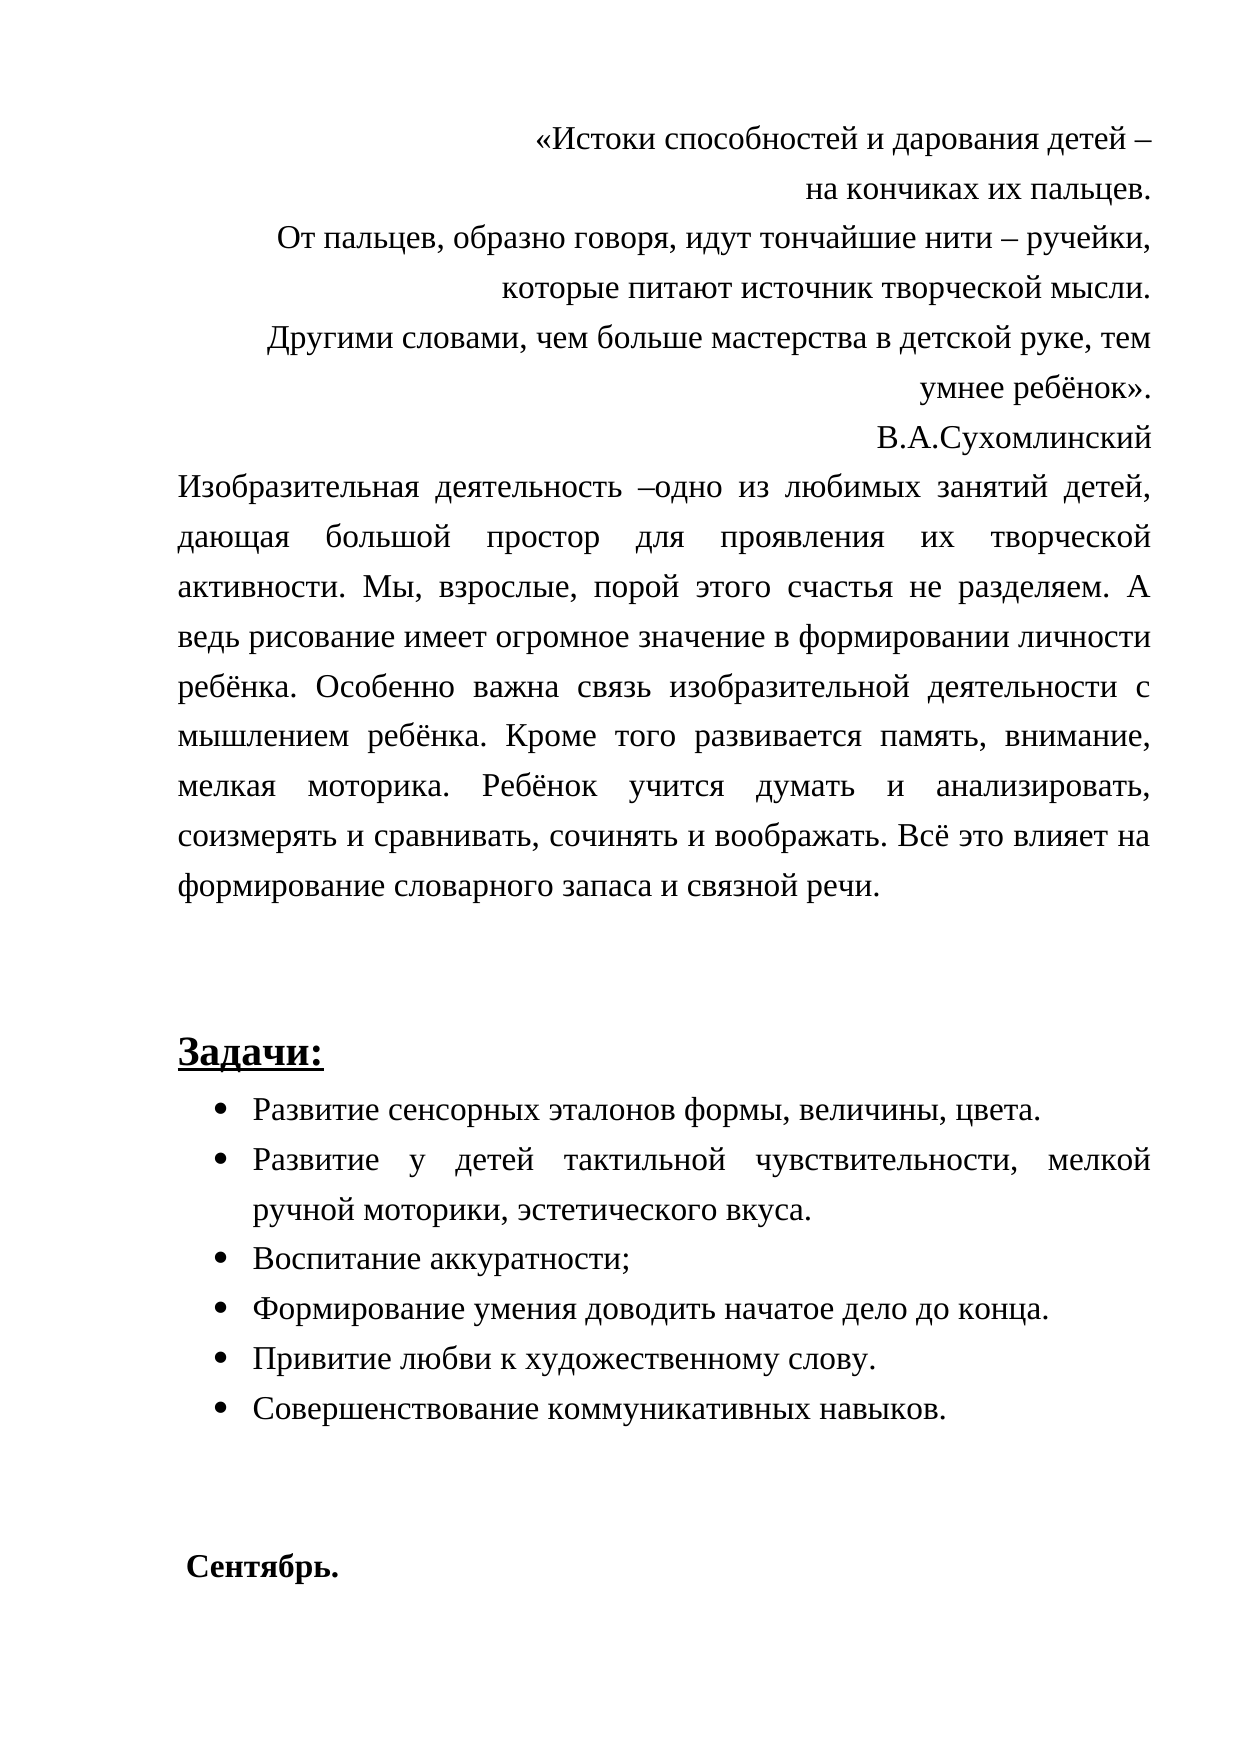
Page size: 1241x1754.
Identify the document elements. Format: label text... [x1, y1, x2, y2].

text Задачи: [177, 1027, 1152, 1075]
text Сентябрь. [177, 1547, 1152, 1585]
text «Истоки способностей и дарования детей – на кончиках их пальцев. [177, 118, 1152, 206]
list Воспитание аккуратности; [215, 1238, 1152, 1277]
list Совершенствование коммуникативных навыков. [215, 1388, 1152, 1426]
text Другими словами, чем больше мастерства в детской руке, тем умнее ребёнок». [177, 317, 1152, 405]
text которые питают источник творческой мысли. [177, 267, 1152, 306]
list Формирование умения доводить начатое дело до конца. [215, 1288, 1152, 1327]
list Развитие сенсорных эталонов формы, величины, цвета. [215, 1089, 1152, 1127]
text Изобразительная деятельность –одно из любимых занятий детей, дающая большой простор для проявления их творческой активности. Мы, взрослые, порой этого счастья не разделяем. А ведь рисование имеет огромное значение в формировании личности ребёнка. Особенно важна связь изобразительной деятельности с мышлением ребёнка. Кроме того развивается память, внимание, мелкая моторика. Ребёнок учится думать и анализировать, соизмерять и сравнивать, сочинять и воображать. Всё это влияет на формирование словарного запаса и связной речи. [177, 467, 1152, 903]
text От пальцев, образно говоря, идут тончайшие нити – ручейки, [177, 218, 1152, 256]
text В.А.Сухомлинский [177, 417, 1152, 455]
list Развитие у детей тактильной чувствительности, мелкой ручной моторики, эстетического вкуса. [215, 1139, 1152, 1227]
list Привитие любви к художественному слову. [215, 1338, 1152, 1376]
